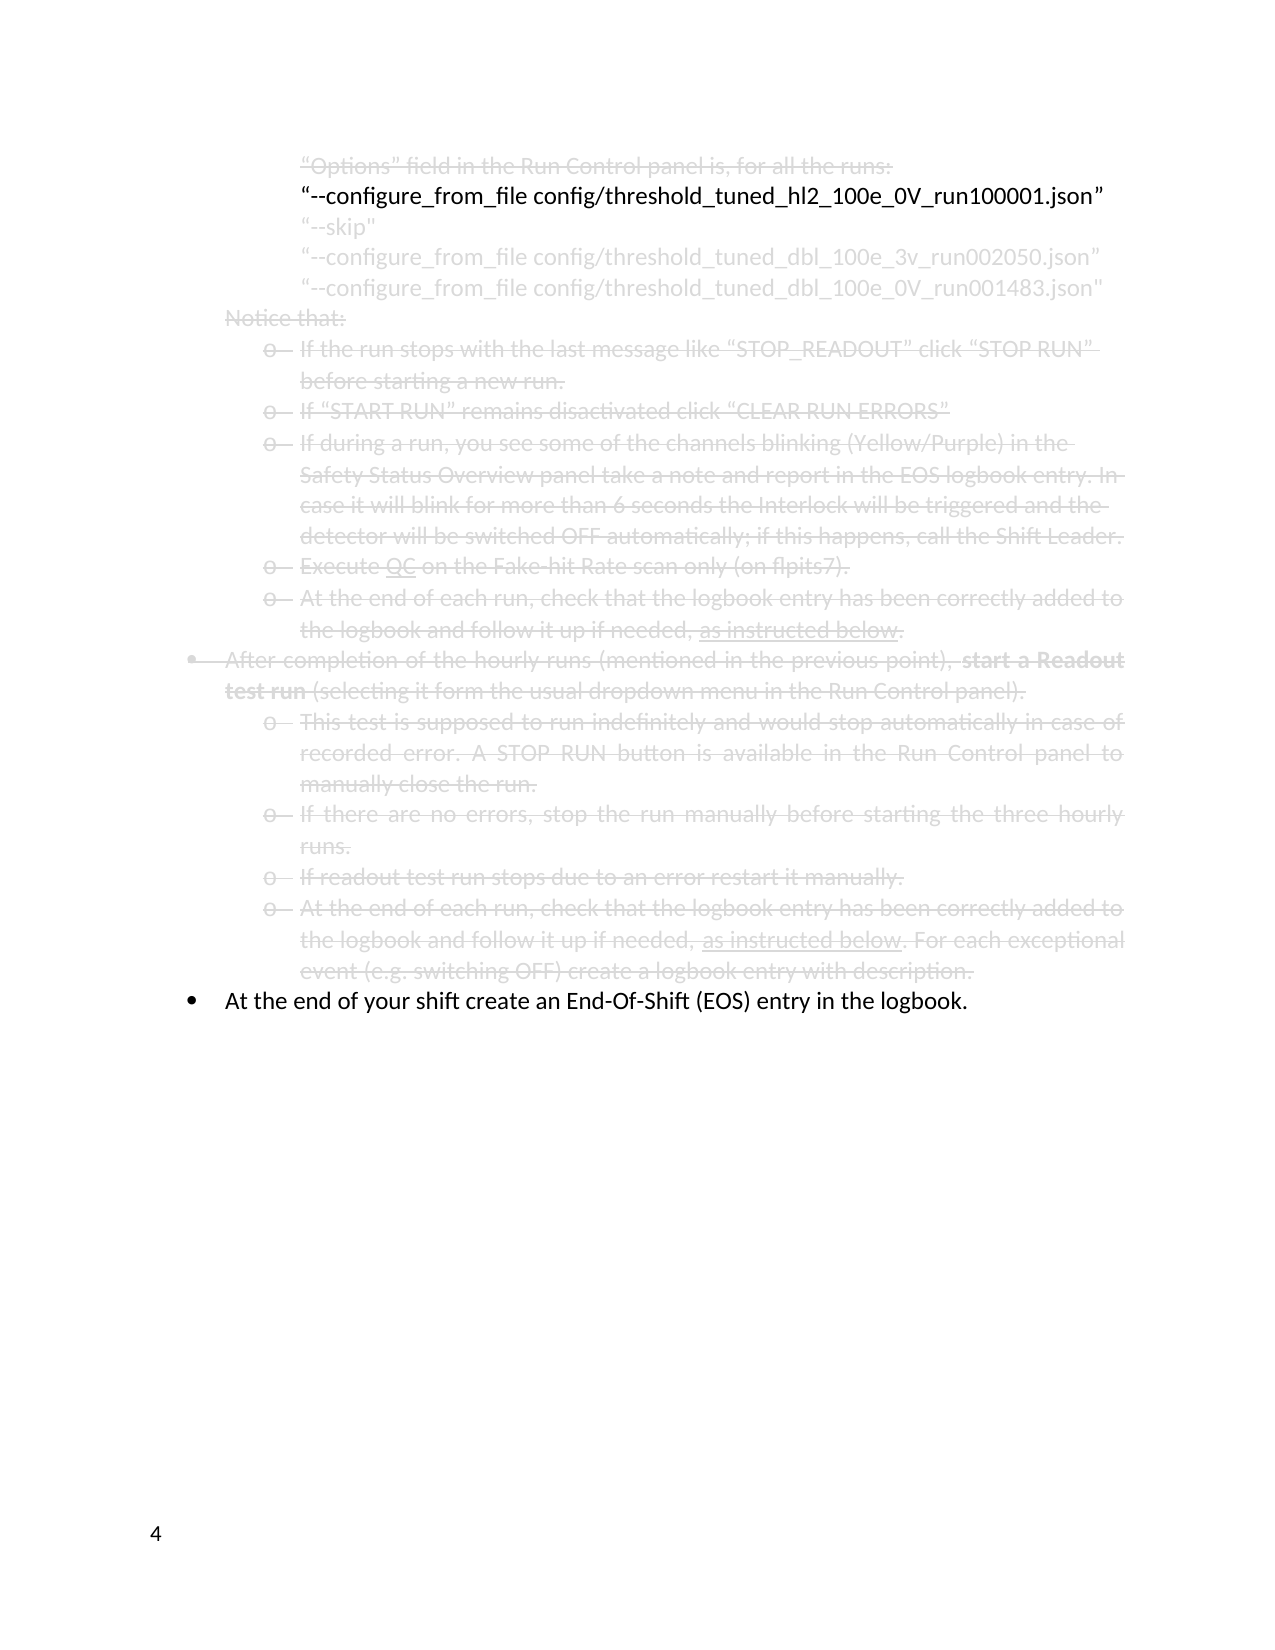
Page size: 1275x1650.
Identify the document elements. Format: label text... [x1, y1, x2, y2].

list This test is supposed to run indefinitely and would stop automatically in case of recorded error. A STOP RUN button is available in the Run Control panel to manually close the run. [262, 706, 1125, 798]
list If during a run, you see some of the channels blinking (Yellow/Purple) in the Safety Status Overview panel take a note and report in the EOS logbook entry. In case it will blink for more than 6 seconds the Interlock will be triggered and the detector will be switched OFF automatically; if this happens, call the Shift Leader. [262, 427, 1125, 551]
list “--skip" [300, 211, 1125, 242]
list If “START RUN” remains disactivated click “CLEAR RUN ERRORS” [262, 395, 1125, 427]
list Execute QC on the Fake-hit Rate scan only (on flpits7). [262, 551, 1125, 582]
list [262, 150, 1125, 211]
list “--configure_from_file config/threshold_tuned_dbl_100e_3v_run002050.json” [300, 242, 1125, 272]
list At the end of your shift create an End-Of-Shift (EOS) entry in the logbook. [187, 985, 1125, 1016]
list Notice that: [225, 303, 1125, 333]
list At the end of each run, check that the logbook entry has been correctly added to the logbook and follow it up if needed, as instructed below. [262, 582, 1125, 644]
list If the run stops with the last message like “STOP_READOUT” click “STOP RUN” before starting a new run. [262, 333, 1125, 395]
list If there are no errors, stop the run manually before starting the three hourly runs. [262, 798, 1125, 861]
list After completion of the hourly runs (mentioned in the previous point), start a Readout test run (selecting it form the usual dropdown menu in the Run Control panel). [187, 644, 1125, 706]
list At the end of each run, check that the logbook entry has been correctly added to the logbook and follow it up if needed, as instructed below. For each exceptional event (e.g. switching OFF) create a logbook entry with description. [262, 892, 1125, 985]
list If readout test run stops due to an error restart it manually. [262, 861, 1125, 892]
list “--configure_from_file config/threshold_tuned_dbl_100e_0V_run001483.json" [300, 272, 1125, 303]
